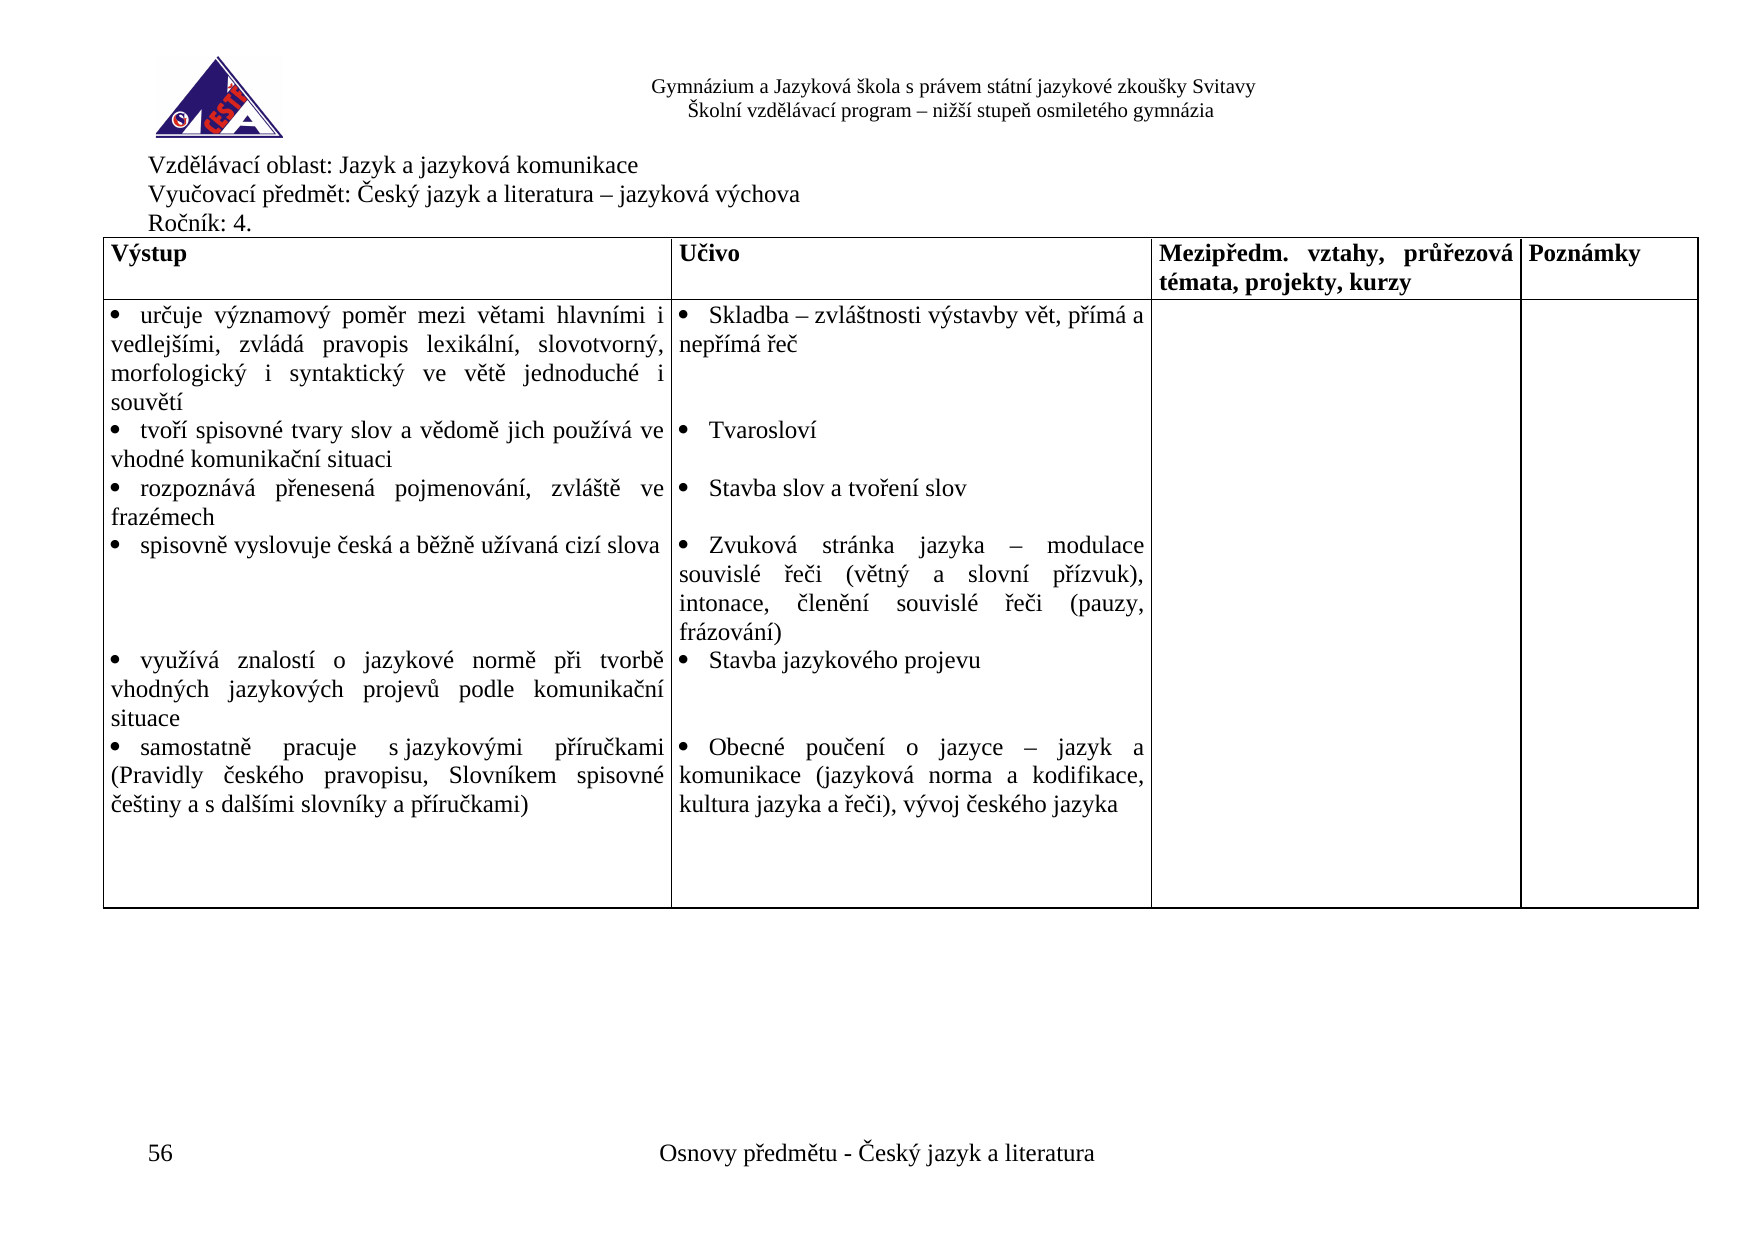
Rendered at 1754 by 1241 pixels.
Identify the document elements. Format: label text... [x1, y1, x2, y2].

text Ročník: 4. [148, 208, 1606, 237]
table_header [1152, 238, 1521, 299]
picture [155, 56, 283, 138]
text Vzdělávací oblast: Jazyk a jazyková komunikace [148, 151, 1606, 179]
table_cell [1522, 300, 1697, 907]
text Vyučovací předmět: Český jazyk a literatura – jazyková výchova [148, 179, 1606, 208]
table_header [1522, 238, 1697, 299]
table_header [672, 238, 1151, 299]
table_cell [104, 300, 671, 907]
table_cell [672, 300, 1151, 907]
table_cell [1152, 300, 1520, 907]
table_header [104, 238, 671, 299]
